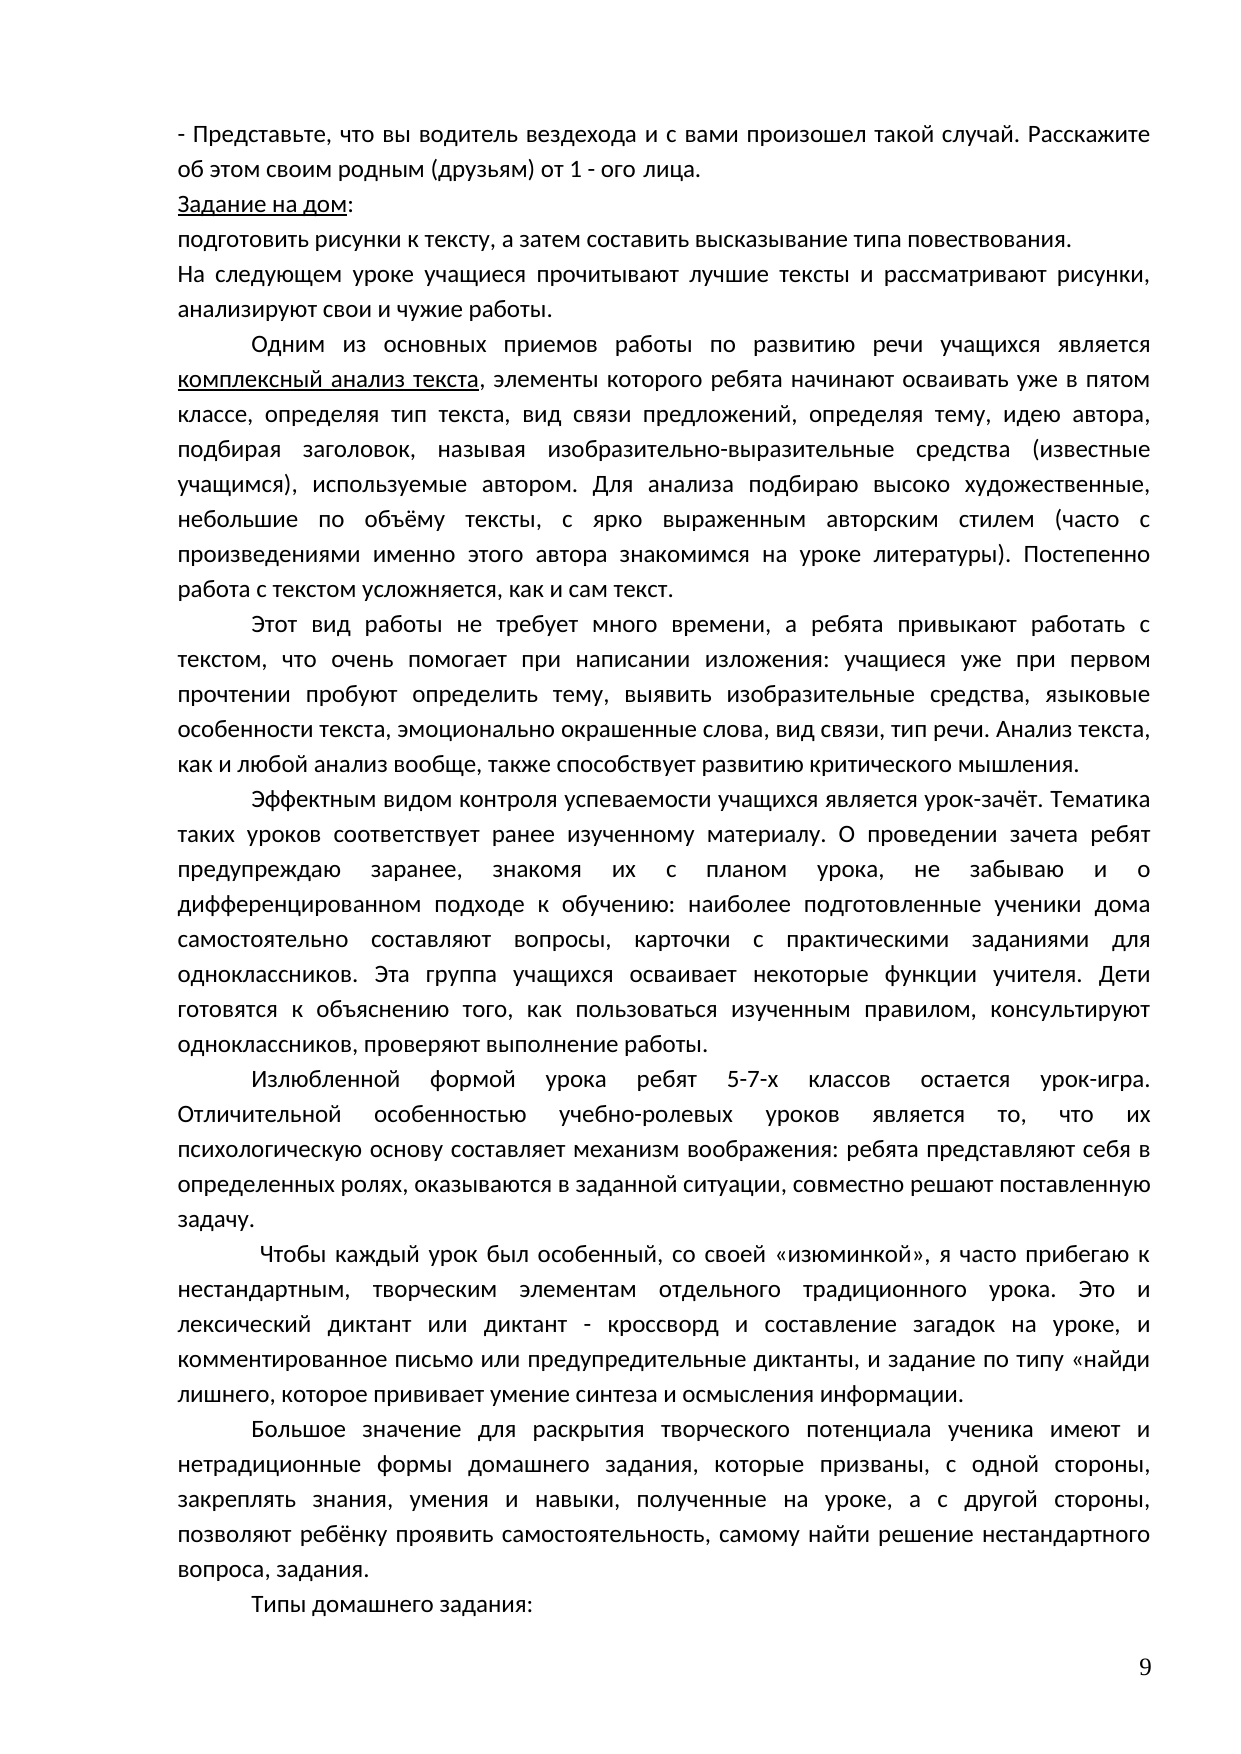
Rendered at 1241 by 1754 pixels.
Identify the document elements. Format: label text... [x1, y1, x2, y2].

text Этот вид работы не требует много времени, а ребята привыкают работать с текстом, что очень помогает при написании изложения: учащиеся уже при первом прочтении пробуют определить тему, выявить изобразительные средства, языковые особенности текста, эмоционально окрашенные слова, вид связи, тип речи. Анализ текста, как и любой анализ вообще, также способствует развитию критического мышления. [177, 608, 1152, 779]
text Чтобы каждый урок был особенный, со своей «изюминкой», я часто прибегаю к нестандартным, творческим элементам отдельного традиционного урока. Это и лексический диктант или диктант - кроссворд и составление загадок на уроке, и комментированное письмо или предупредительные диктанты, и задание по типу «найди лишнего, которое прививает умение синтеза и осмысления информации. [177, 1238, 1152, 1409]
text На следующем уроке учащиеся прочитывают лучшие тексты и рассматривают рисунки, анализируют свои и чужие работы. [177, 258, 1152, 324]
text - Представьте, что вы водитель вездехода и с вами произошел такой случай. Расскажите об этом своим родным (друзьям) от 1 - ого лица. [177, 118, 1152, 184]
text Задание на дом: [177, 188, 1152, 219]
text Излюбленной формой урока ребят 5-7-х классов остается урок-игра. Отличительной особенностью учебно-ролевых уроков является то, что их психологическую основу составляет механизм воображения: ребята представляют себя в определенных ролях, оказываются в заданной ситуации, совместно решают поставленную задачу. [177, 1063, 1152, 1234]
text Большое значение для раскрытия творческого потенциала ученика имеют и нетрадиционные формы домашнего задания, которые призваны, с одной стороны, закреплять знания, умения и навыки, полученные на уроке, а с другой стороны, позволяют ребёнку проявить самостоятельность, самому найти решение нестандартного вопроса, задания. [177, 1413, 1152, 1584]
text Эффектным видом контроля успеваемости учащихся является урок-зачёт. Тематика таких уроков соответствует ранее изученному материалу. О проведении зачета ребят предупреждаю заранее, знакомя их с планом урока, не забываю и о дифференцированном подходе к обучению: наиболее подготовленные ученики дома самостоятельно составляют вопросы, карточки с практическими заданиями для одноклассников. Эта группа учащихся осваивает некоторые функции учителя. Дети готовятся к объяснению того, как пользоваться изученным правилом, консультируют одноклассников, проверяют выполнение работы. [177, 783, 1152, 1059]
text Одним из основных приемов работы по развитию речи учащихся является комплексный анализ текста, элементы которого ребята начинают осваивать уже в пятом классе, определяя тип текста, вид связи предложений, определяя тему, идею автора, подбирая заголовок, называя изобразительно-выразительные средства (известные учащимся), используемые автором. Для анализа подбираю высоко художественные, небольшие по объёму тексты, с ярко выраженным авторским стилем (часто с произведениями именно этого автора знакомимся на уроке литературы). Постепенно работа с текстом усложняется, как и сам текст. [177, 328, 1152, 604]
text Типы домашнего задания: [177, 1588, 1152, 1619]
text подготовить рисунки к тексту, а затем составить высказывание типа повествования. [177, 223, 1152, 254]
